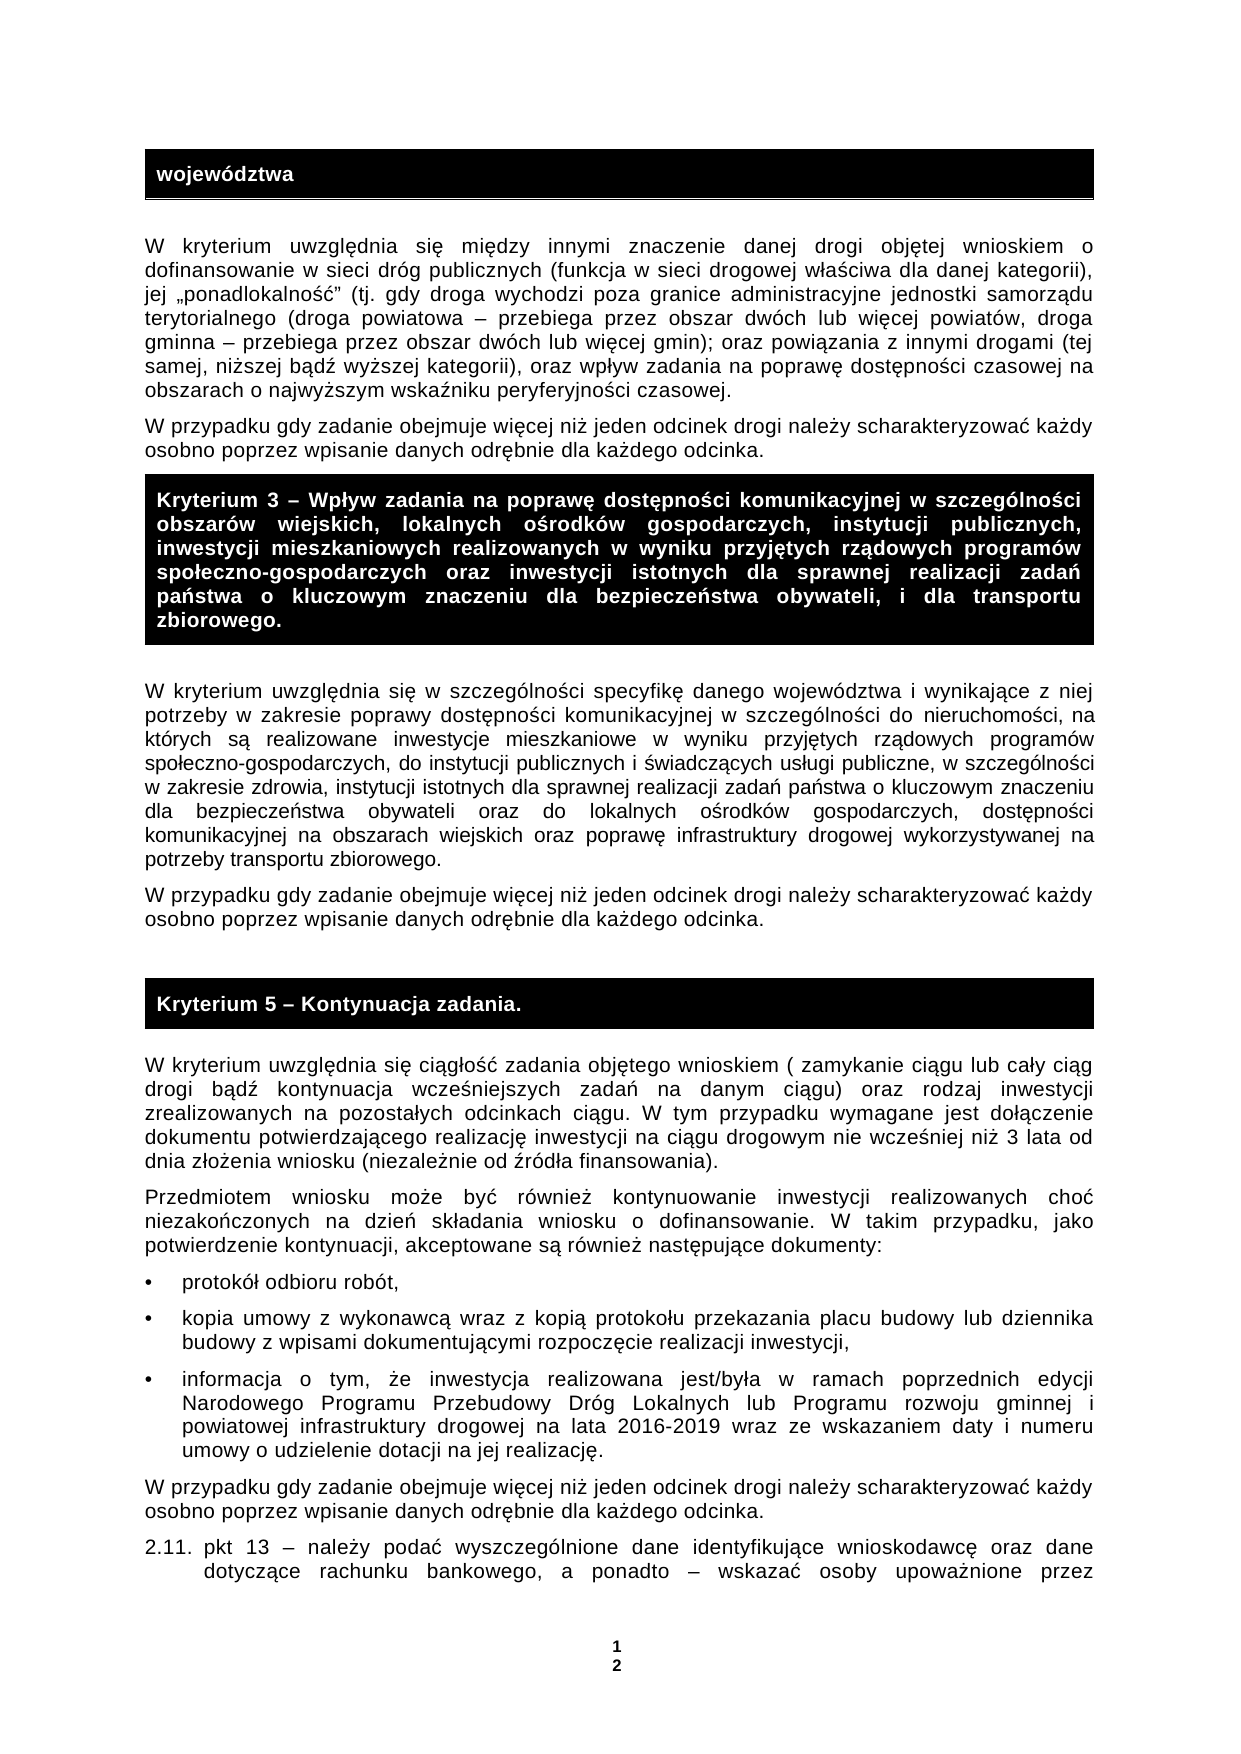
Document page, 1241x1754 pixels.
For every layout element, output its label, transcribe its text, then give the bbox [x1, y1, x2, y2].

text W przypadku gdy zadanie obejmuje więcej niż jeden odcinek drogi należy scharakteryzować każdy osobno poprzez wpisanie danych odrębnie dla każdego odcinka. [144, 1475, 1095, 1523]
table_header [146, 150, 1093, 198]
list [144, 1535, 1095, 1583]
list kopia umowy z wykonawcą wraz z kopią protokołu przekazania placu budowy lub dziennika budowy z wpisami dokumentującymi rozpoczęcie realizacji inwestycji, [144, 1306, 1095, 1354]
table_header Kryterium 3 – Wpływ zadania na poprawę dostępności komunikacyjnej w szczególności obszarów wiejskich, lokalnych ośrodków gospodarczych, instytucji publicznych, inwestycji mieszkaniowych realizowanych w wyniku przyjętych rządowych programów społeczno-gospodarczych oraz inwestycji istotnych dla sprawnej realizacji zadań państwa o kluczowym znaczeniu dla bezpieczeństwa obywateli, i dla transportu zbiorowego. [146, 475, 1093, 644]
text W przypadku gdy zadanie obejmuje więcej niż jeden odcinek drogi należy scharakteryzować każdy osobno poprzez wpisanie danych odrębnie dla każdego odcinka. [144, 414, 1095, 462]
table_header Kryterium 5 – Kontynuacja zadania. [146, 979, 1093, 1028]
text W przypadku gdy zadanie obejmuje więcej niż jeden odcinek drogi należy scharakteryzować każdy osobno poprzez wpisanie danych odrębnie dla każdego odcinka. [144, 883, 1095, 931]
text W kryterium uwzględnia się ciągłość zadania objętego wnioskiem ( zamykanie ciągu lub cały ciąg drogi bądź kontynuacja wcześniejszych zadań na danym ciągu) oraz rodzaj inwestycji zrealizowanych na pozostałych odcinkach ciągu. W tym przypadku wymagane jest dołączenie dokumentu potwierdzającego realizację inwestycji na ciągu drogowym nie wcześniej niż 3 lata od dnia złożenia wniosku (niezależnie od źródła finansowania). [144, 1053, 1095, 1173]
list informacja o tym, że inwestycja realizowana jest/była w ramach poprzednich edycji Narodowego Programu Przebudowy Dróg Lokalnych lub Programu rozwoju gminnej i powiatowej infrastruktury drogowej na lata 2016-2019 wraz ze wskazaniem daty i numeru umowy o udzielenie dotacji na jej realizację. [144, 1366, 1095, 1462]
text W kryterium uwzględnia się w szczególności specyfikę danego województwa i wynikające z niej potrzeby w zakresie poprawy dostępności komunikacyjnej w szczególności do nieruchomości, na których są realizowane inwestycje mieszkaniowe w wyniku przyjętych rządowych programów społeczno-gospodarczych, do instytucji publicznych i świadczących usługi publiczne, w szczególności w zakresie zdrowia, instytucji istotnych dla sprawnej realizacji zadań państwa o kluczowym znaczeniu dla bezpieczeństwa obywateli oraz do lokalnych ośrodków gospodarczych, dostępności komunikacyjnej na obszarach wiejskich oraz poprawę infrastruktury drogowej wykorzystywanej na potrzeby transportu zbiorowego. [144, 679, 1095, 871]
text W kryterium uwzględnia się między innymi znaczenie danej drogi objętej wnioskiem o dofinansowanie w sieci dróg publicznych (funkcja w sieci drogowej właściwa dla danej kategorii), jej „ponadlokalność” (tj. gdy droga wychodzi poza granice administracyjne jednostki samorządu terytorialnego (droga powiatowa – przebiega przez obszar dwóch lub więcej powiatów, droga gminna – przebiega przez obszar dwóch lub więcej gmin); oraz powiązania z innymi drogami (tej samej, niższej bądź wyższej kategorii), oraz wpływ zadania na poprawę dostępności czasowej na obszarach o najwyższym wskaźniku peryferyjności czasowej. [144, 234, 1095, 401]
text Przedmiotem wniosku może być również kontynuowanie inwestycji realizowanych choć niezakończonych na dzień składania wniosku o dofinansowanie. W takim przypadku, jako potwierdzenie kontynuacji, akceptowane są również następujące dokumenty: [144, 1185, 1095, 1257]
list protokół odbioru robót, [144, 1269, 1095, 1293]
